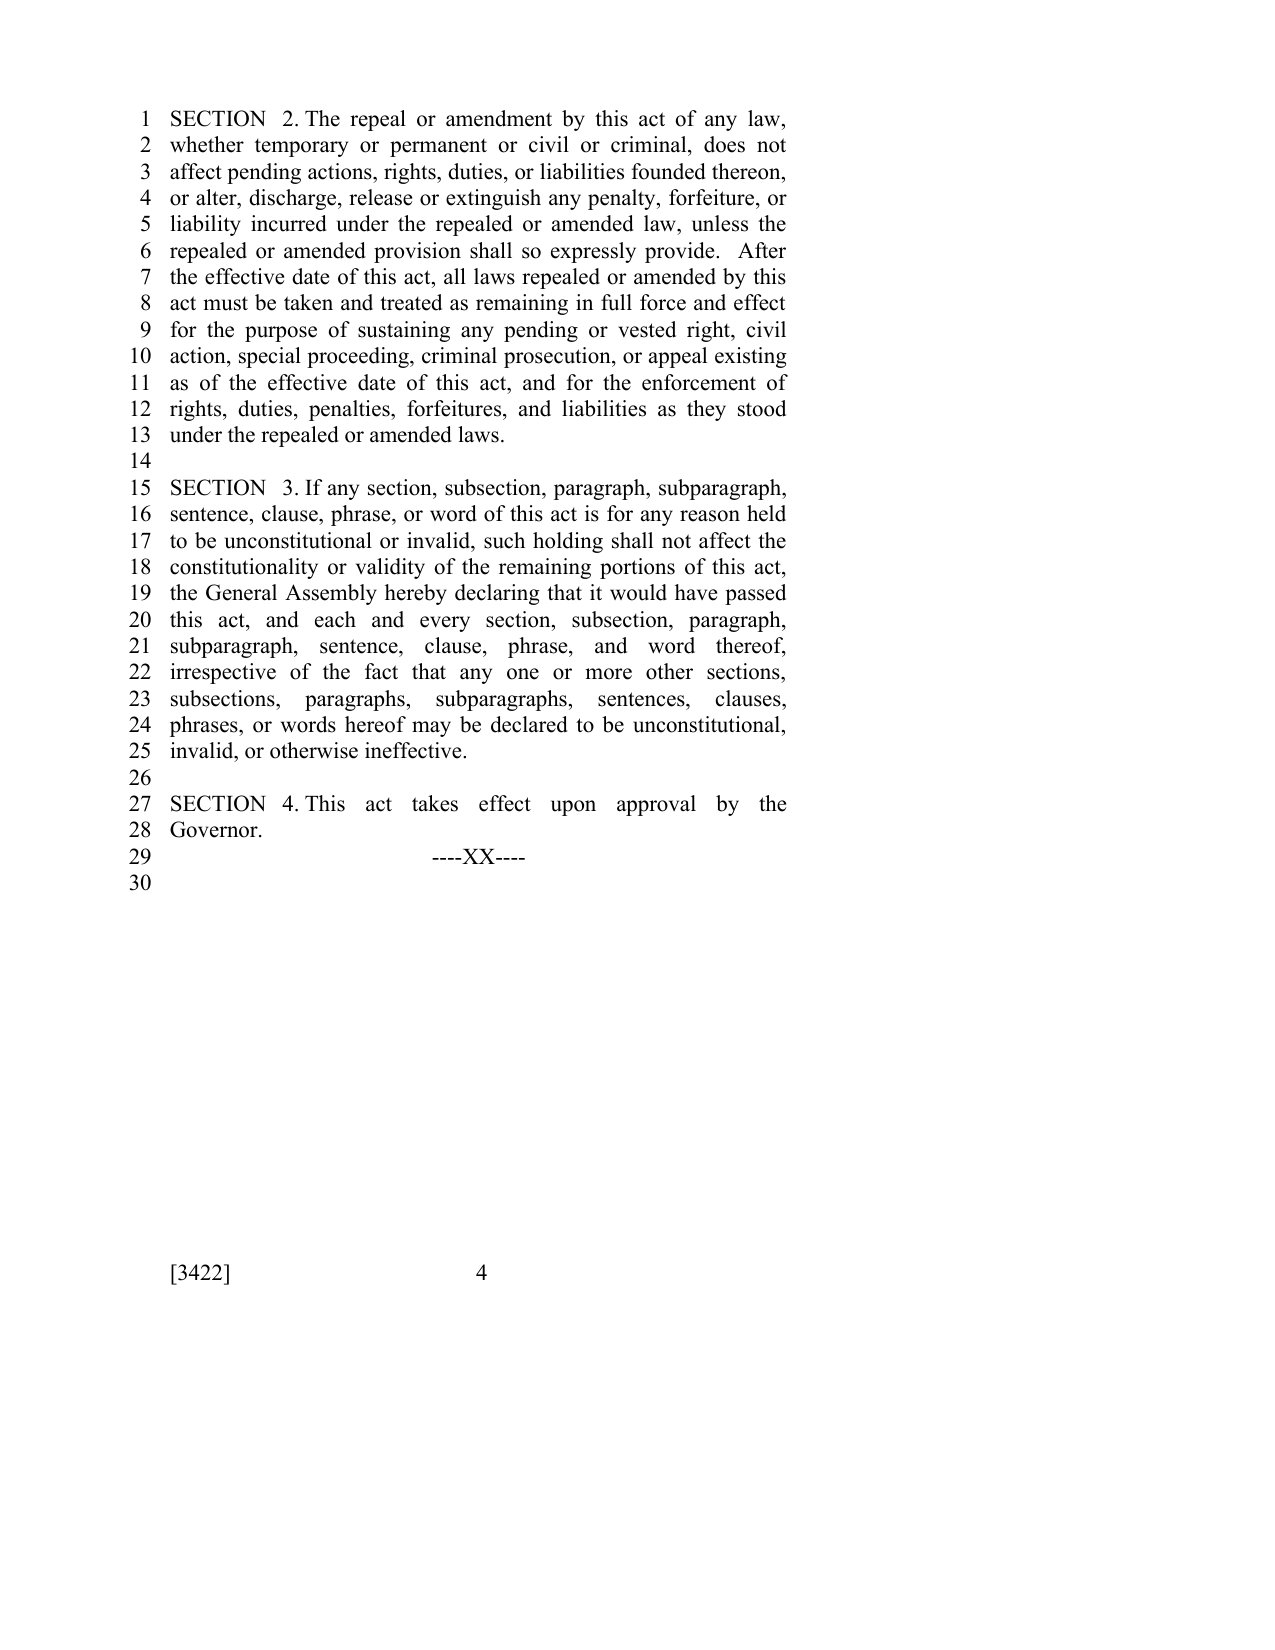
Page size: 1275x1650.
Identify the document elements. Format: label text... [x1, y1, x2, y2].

text ----XX---- [169, 843, 787, 869]
text SECTION 3. If any section, subsection, paragraph, subparagraph, sentence, clause, phrase, or word of this act is for any reason held to be unconstitutional or invalid, such holding shall not affect the constitutionality or validity of the remaining portions of this act, the General Assembly hereby declaring that it would have passed this act, and each and every section, subsection, paragraph, subparagraph, sentence, clause, phrase, and word thereof, irrespective of the fact that any one or more other sections, subsections, paragraphs, subparagraphs, sentences, clauses, phrases, or words hereof may be declared to be unconstitutional, invalid, or otherwise ineffective. [169, 474, 787, 764]
text SECTION 2. The repeal or amendment by this act of any law, whether temporary or permanent or civil or criminal, does not affect pending actions, rights, duties, or liabilities founded thereon, or alter, discharge, release or extinguish any penalty, forfeiture, or liability incurred under the repealed or amended law, unless the repealed or amended provision shall so expressly provide. After the effective date of this act, all laws repealed or amended by this act must be taken and treated as remaining in full force and effect for the purpose of sustaining any pending or vested right, civil action, special proceeding, criminal prosecution, or appeal existing as of the effective date of this act, and for the enforcement of rights, duties, penalties, forfeitures, and liabilities as they stood under the repealed or amended laws. [169, 105, 787, 448]
text SECTION 4. This act takes effect upon approval by the Governor. [169, 790, 787, 843]
